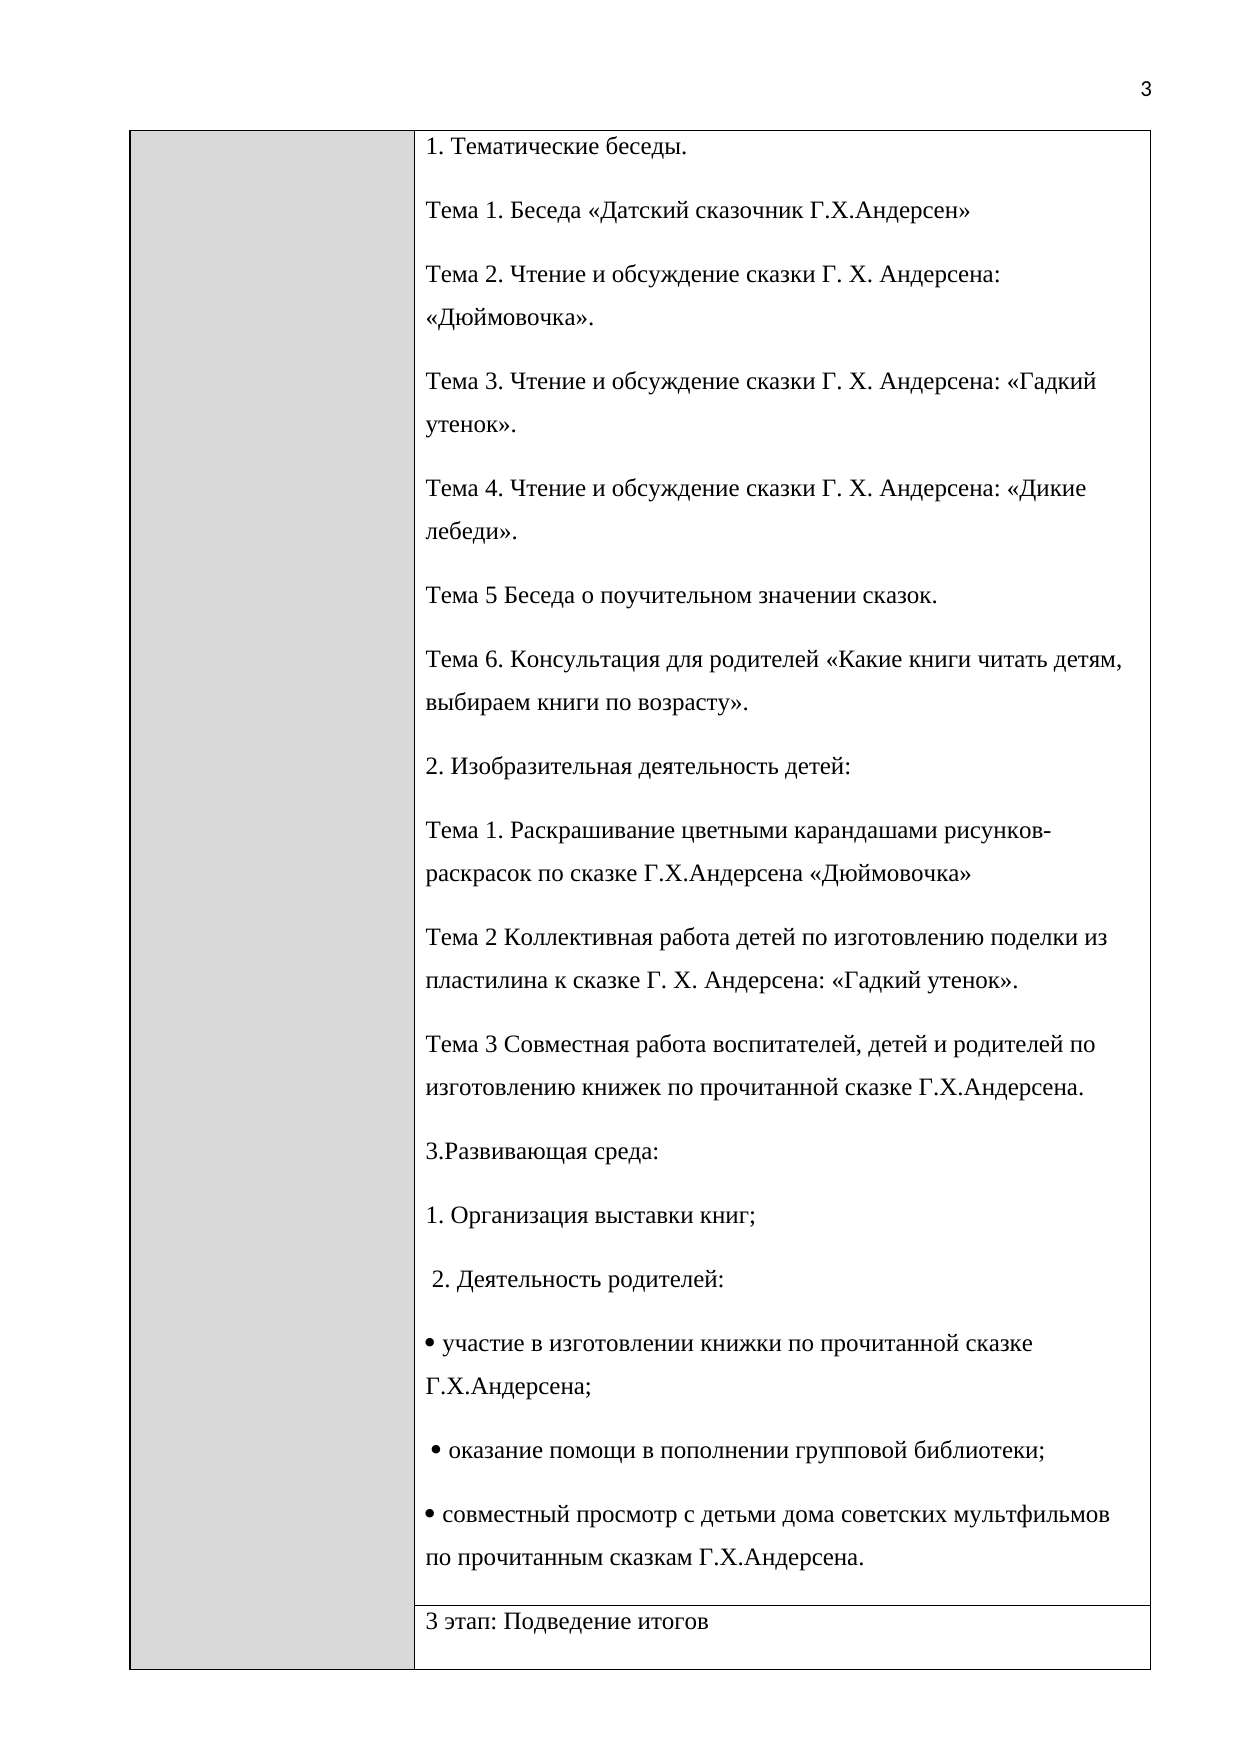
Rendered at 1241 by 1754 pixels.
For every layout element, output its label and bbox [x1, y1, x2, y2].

table_cell [415, 131, 1150, 1605]
table_cell [415, 1606, 1150, 1669]
